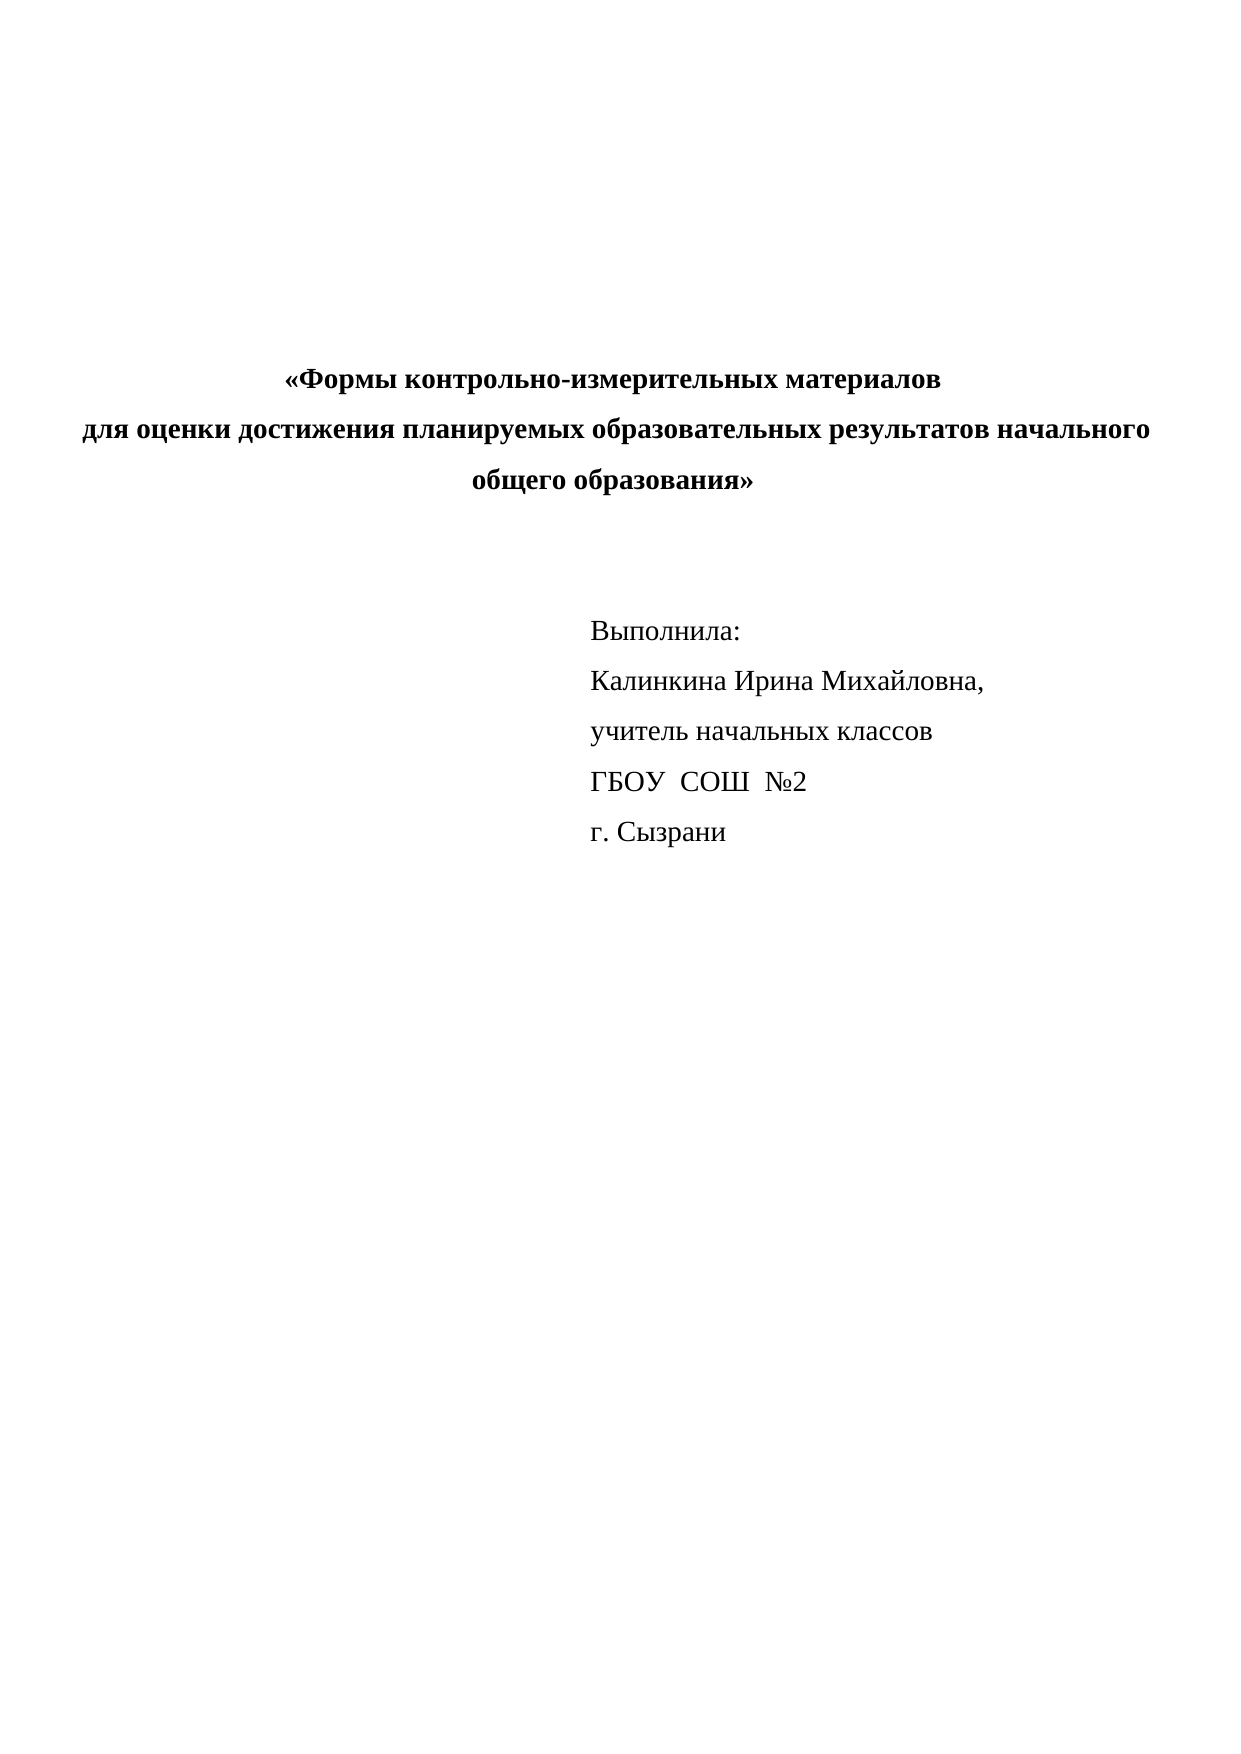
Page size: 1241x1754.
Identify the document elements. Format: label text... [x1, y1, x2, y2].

text «Формы контрольно-измерительных материалов [74, 361, 1152, 395]
text Выполнила: [516, 613, 1152, 646]
text ГБОУ СОШ №2 [516, 764, 1152, 797]
text для оценки достижения планируемых образовательных результатов начального общего образования» [74, 412, 1152, 496]
text г. Сызрани [516, 814, 1152, 848]
text учитель начальных классов [516, 713, 1152, 747]
text Калинкина Ирина Михайловна, [590, 663, 1152, 697]
